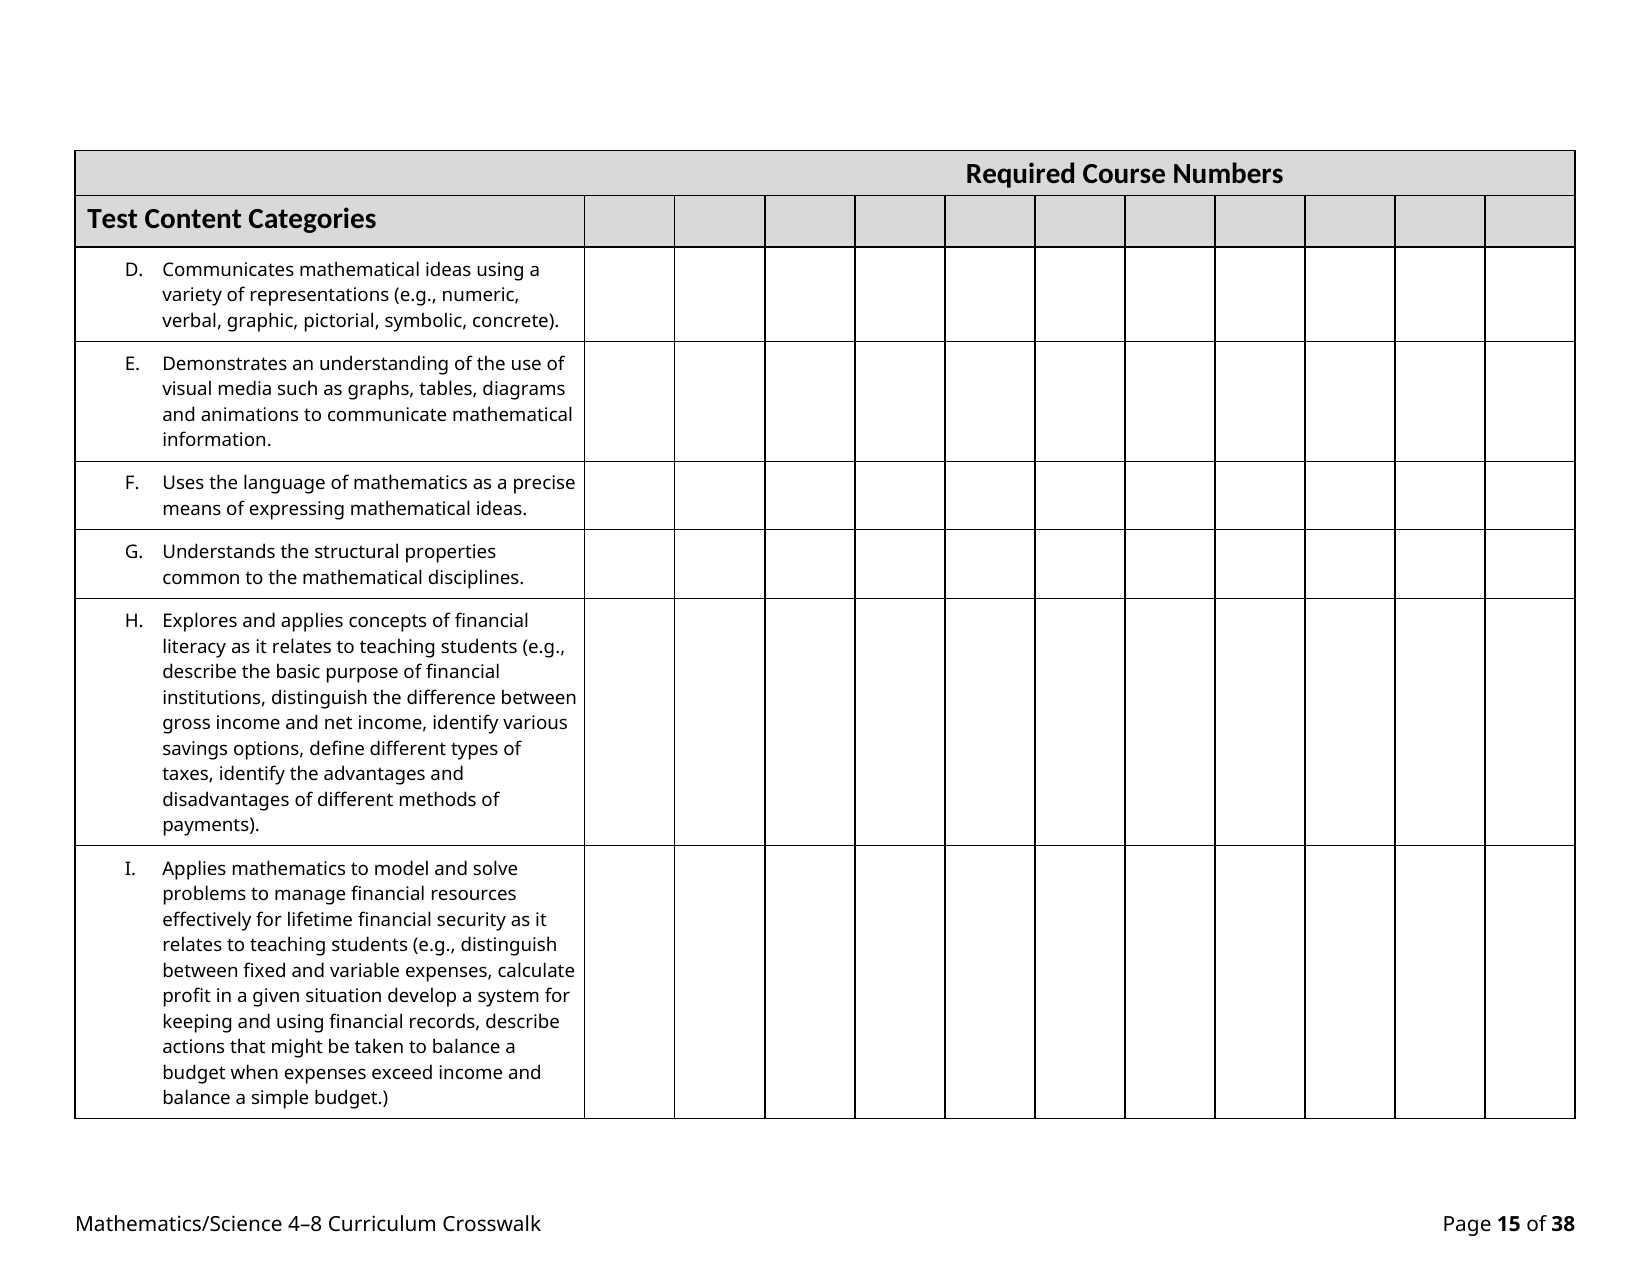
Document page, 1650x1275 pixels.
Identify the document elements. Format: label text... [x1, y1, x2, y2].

table_cell [675, 599, 764, 845]
table_cell [675, 462, 764, 529]
table_cell Understands the structural properties common to the mathematical disciplines. [76, 530, 584, 598]
table_cell [675, 530, 764, 598]
table_cell [1126, 530, 1214, 598]
table_cell [675, 196, 764, 246]
table_cell [585, 462, 674, 529]
table_cell [1216, 599, 1304, 845]
table_cell [1126, 462, 1214, 529]
table_cell [946, 196, 1034, 246]
table_cell [856, 599, 944, 845]
table_cell [1306, 342, 1394, 461]
table_cell [1396, 196, 1484, 246]
table_cell [675, 248, 764, 341]
table_cell [1216, 196, 1304, 246]
table_cell [1306, 462, 1394, 529]
table_cell [1036, 846, 1124, 1118]
table_cell [1216, 530, 1304, 598]
table_cell [1126, 342, 1214, 461]
table_cell [766, 530, 854, 598]
table_cell [1216, 846, 1304, 1118]
table_cell [585, 196, 674, 246]
table_cell [856, 530, 944, 598]
table_cell [1486, 599, 1574, 845]
table_cell [766, 342, 854, 461]
table_cell [1036, 342, 1124, 461]
table_cell [1036, 599, 1124, 845]
table_cell [1486, 462, 1574, 529]
table_cell [1216, 248, 1304, 341]
table_cell [946, 248, 1034, 341]
table_cell Uses the language of mathematics as a precise means of expressing mathematical ideas. [76, 462, 584, 529]
table_cell [1306, 599, 1394, 845]
table_cell [1126, 846, 1214, 1118]
table_cell [1036, 462, 1124, 529]
table_cell [675, 342, 764, 461]
table_cell [1486, 846, 1574, 1118]
table_cell [1036, 196, 1124, 246]
table_cell Explores and applies concepts of financial literacy as it relates to teaching students (e.g., describe the basic purpose of financial institutions, distinguish the difference between gross income and net income, identify various savings options, define different types of taxes, identify the advantages and disadvantages of different methods of payments). [76, 599, 584, 845]
table_cell [585, 599, 674, 845]
table_cell Communicates mathematical ideas using a variety of representations (e.g., numeric, verbal, graphic, pictorial, symbolic, concrete). [76, 248, 584, 341]
table_cell Applies mathematics to model and solve problems to manage financial resources effectively for lifetime financial security as it relates to teaching students (e.g., distinguish between fixed and variable expenses, calculate profit in a given situation develop a system for keeping and using financial records, describe actions that might be taken to balance a budget when expenses exceed income and balance a simple budget.) [76, 846, 584, 1118]
table_cell [1486, 196, 1574, 246]
table_cell [1396, 599, 1484, 845]
table_cell [766, 248, 854, 341]
table_cell [1306, 846, 1394, 1118]
table_cell [1396, 342, 1484, 461]
table_cell [675, 846, 764, 1118]
table_cell [1126, 599, 1214, 845]
table_cell [1486, 248, 1574, 341]
table_cell [1126, 248, 1214, 341]
table_cell [766, 846, 854, 1118]
table_cell Test Content Categories [76, 196, 584, 246]
table_cell [1036, 248, 1124, 341]
table_cell [856, 342, 944, 461]
table_cell [946, 599, 1034, 845]
table_cell [585, 530, 674, 598]
table_cell [1486, 342, 1574, 461]
table_cell [856, 248, 944, 341]
table_cell [946, 342, 1034, 461]
table_cell [1036, 530, 1124, 598]
table_cell [1396, 530, 1484, 598]
table_cell [1396, 462, 1484, 529]
table_cell Demonstrates an understanding of the use of visual media such as graphs, tables, diagrams and animations to communicate mathematical information. [76, 342, 584, 461]
table_cell [1306, 530, 1394, 598]
table_cell [585, 248, 674, 341]
table_cell [856, 462, 944, 529]
table_cell [856, 846, 944, 1118]
table_cell [585, 342, 674, 461]
table_cell [585, 846, 674, 1118]
table_cell [766, 599, 854, 845]
table_cell [946, 462, 1034, 529]
table_cell [856, 196, 944, 246]
table_cell [766, 196, 854, 246]
table_cell [1396, 248, 1484, 341]
table_cell [946, 530, 1034, 598]
table_cell [1216, 342, 1304, 461]
table_cell [1306, 196, 1394, 246]
table_cell [1126, 196, 1214, 246]
table_cell [1216, 462, 1304, 529]
table_cell [766, 462, 854, 529]
table_cell [1486, 530, 1574, 598]
table_cell [1396, 846, 1484, 1118]
table_header Required Course Numbers [76, 151, 1574, 195]
table_cell [946, 846, 1034, 1118]
table_cell [1306, 248, 1394, 341]
